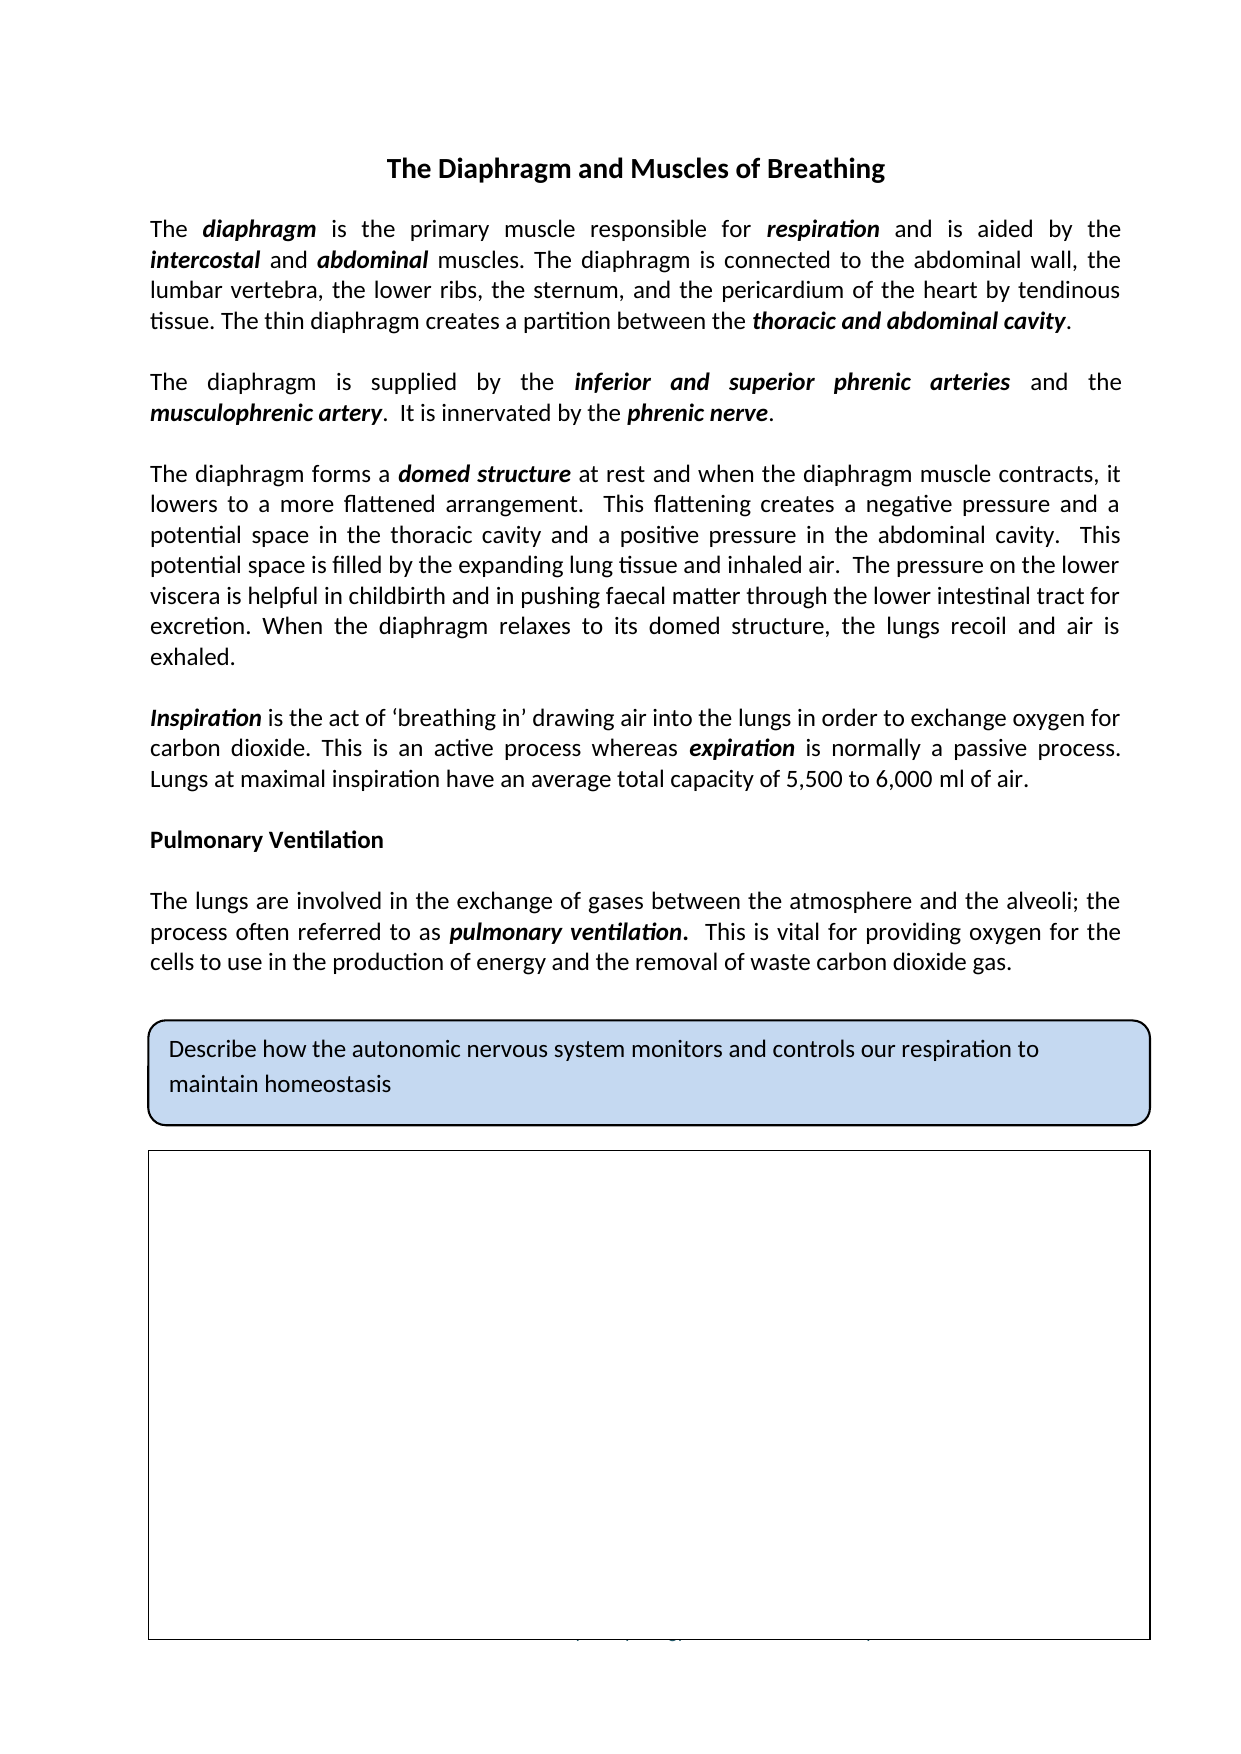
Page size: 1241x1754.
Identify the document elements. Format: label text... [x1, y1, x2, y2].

text Inspiration is the act of ‘breathing in’ drawing air into the lungs in order to exchange oxygen for carbon dioxide. This is an active process whereas expiration is normally a passive process. Lungs at maximal inspiration have an average total capacity of 5,500 to 6,000 ml of air. [150, 702, 1122, 793]
text The Diaphragm and Muscles of Breathing [150, 150, 1122, 186]
text The lungs are involved in the exchange of gases between the atmosphere and the alveoli; the process often referred to as pulmonary ventilation. This is vital for providing oxygen for the cells to use in the production of energy and the removal of waste carbon dioxide gas. [150, 885, 1122, 977]
text Pulmonary Ventilation [150, 824, 1122, 854]
text The diaphragm is supplied by the inferior and superior phrenic arteries and the musculophrenic artery. It is innervated by the phrenic nerve. [150, 366, 1122, 427]
text The diaphragm forms a domed structure at rest and when the diaphragm muscle contracts, it lowers to a more flattened arrangement. This flattening creates a negative pressure and a potential space in the thoracic cavity and a positive pressure in the abdominal cavity. This potential space is filled by the expanding lung tissue and inhaled air. The pressure on the lower viscera is helpful in childbirth and in pushing faecal matter through the lower intestinal tract for excretion. When the diaphragm relaxes to its domed structure, the lungs recoil and air is exhaled. [150, 458, 1122, 671]
text The diaphragm is the primary muscle responsible for respiration and is aided by the intercostal and abdominal muscles. The diaphragm is connected to the abdominal wall, the lumbar vertebra, the lower ribs, the sternum, and the pericardium of the heart by tendinous tissue. The thin diaphragm creates a partition between the thoracic and abdominal cavity. [150, 214, 1122, 336]
